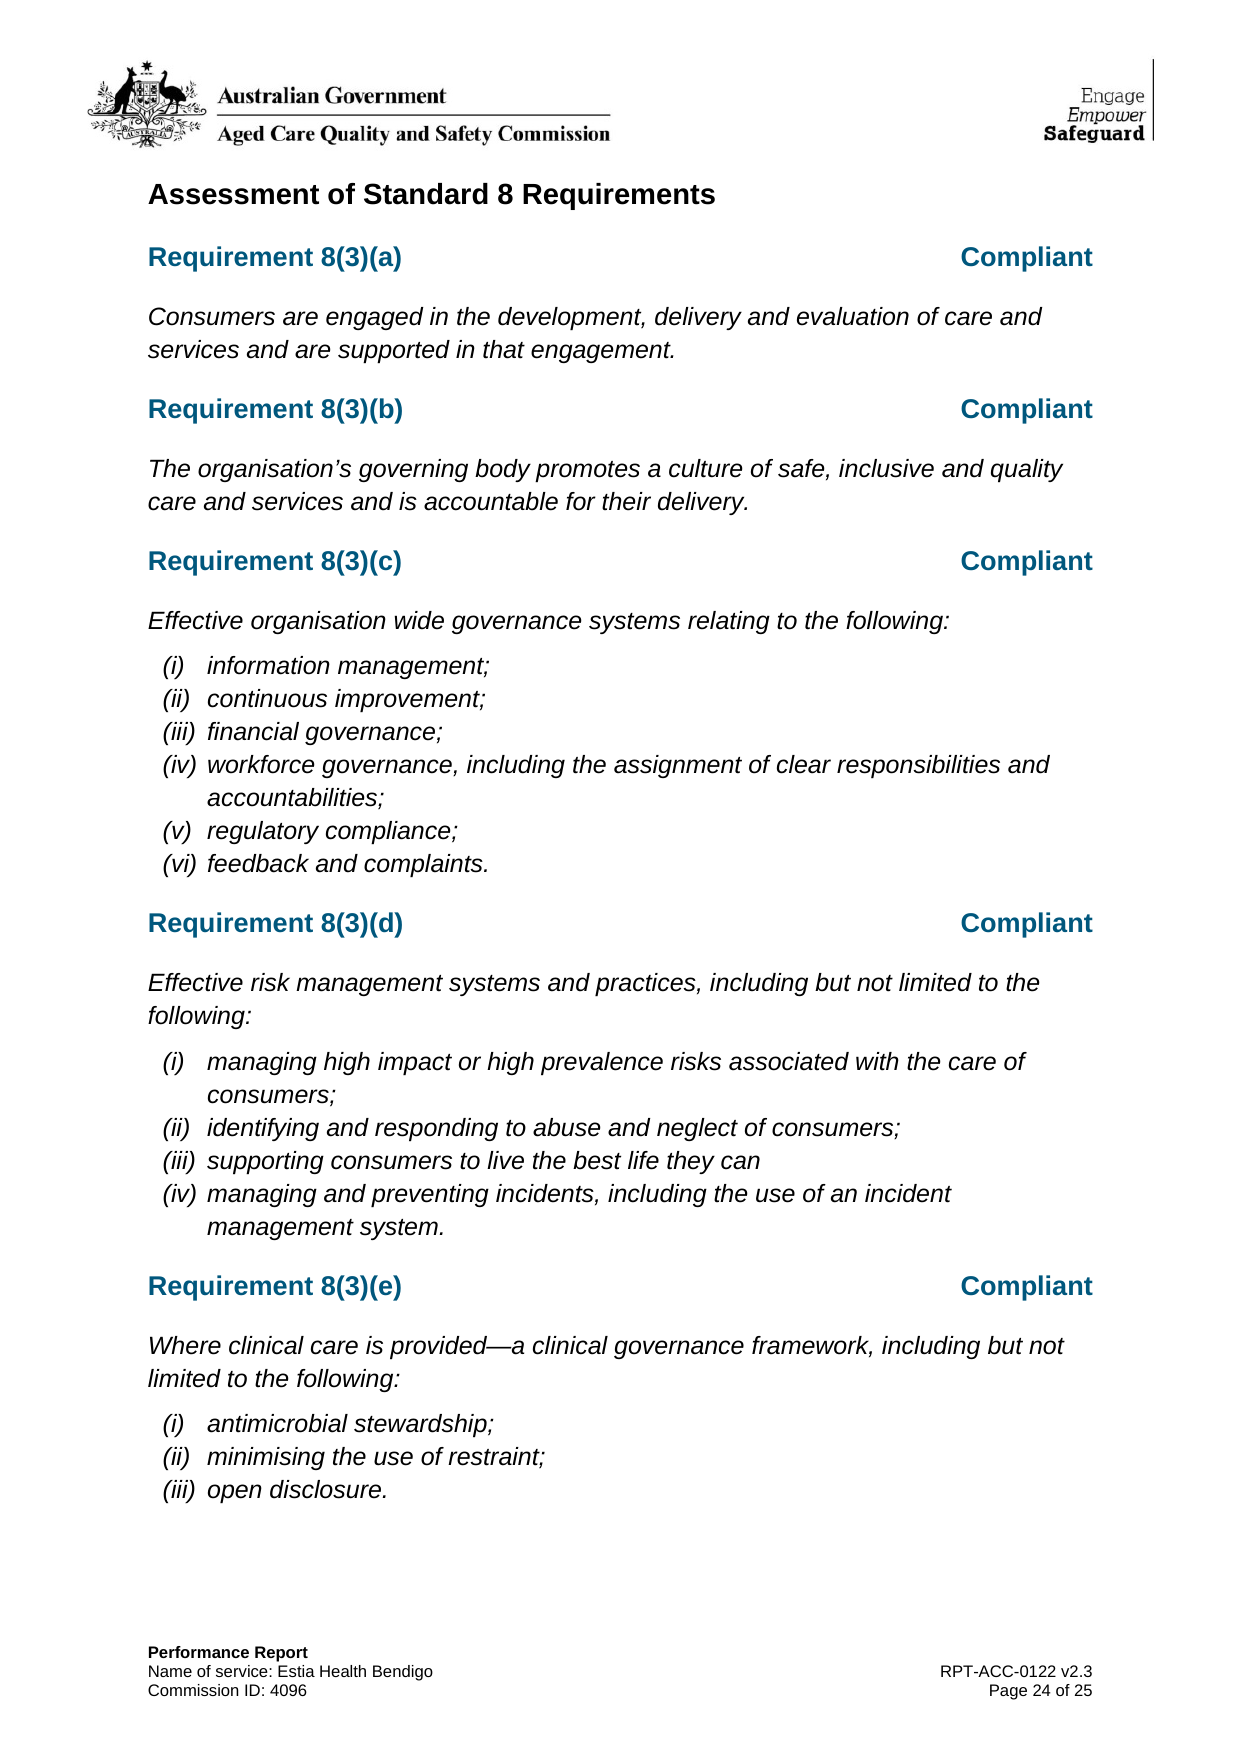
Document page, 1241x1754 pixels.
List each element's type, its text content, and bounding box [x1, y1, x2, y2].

text Effective organisation wide governance systems relating to the following: [148, 606, 1092, 634]
subtitle Requirement 8(3)(a) Compliant [148, 241, 1092, 272]
subtitle Requirement 8(3)(e) Compliant [148, 1270, 1092, 1301]
text The organisation’s governing body promotes a culture of safe, inclusive and quality care and services and is accountable for their delivery. [148, 454, 1092, 515]
list minimising the use of restraint; [162, 1442, 1092, 1471]
list workforce governance, including the assignment of clear responsibilities and accountabilities; [162, 750, 1092, 812]
picture [1, 0, 1241, 169]
list continuous improvement; [162, 684, 1092, 713]
list identifying and responding to abuse and neglect of consumers; [162, 1113, 1092, 1142]
subtitle Requirement 8(3)(d) Compliant [148, 907, 1092, 938]
list regulatory compliance; [162, 816, 1092, 845]
list managing and preventing incidents, including the use of an incident management system. [162, 1179, 1092, 1241]
list information management; [162, 651, 1092, 680]
text Effective risk management systems and practices, including but not limited to the following: [148, 968, 1092, 1030]
subtitle Assessment of Standard 8 Requirements [148, 177, 1092, 211]
list antimicrobial stewardship; [162, 1409, 1092, 1438]
text Consumers are engaged in the development, delivery and evaluation of care and services and are supported in that engagement. [148, 302, 1092, 363]
list open disclosure. [162, 1475, 1092, 1504]
list feedback and complaints. [162, 849, 1092, 878]
subtitle Requirement 8(3)(b) Compliant [148, 393, 1092, 424]
list financial governance; [162, 717, 1092, 746]
list managing high impact or high prevalence risks associated with the care of consumers; [162, 1047, 1092, 1108]
subtitle Requirement 8(3)(c) Compliant [148, 545, 1092, 576]
list supporting consumers to live the best life they can [162, 1146, 1092, 1174]
text Where clinical care is provided—a clinical governance framework, including but not limited to the following: [148, 1331, 1092, 1393]
